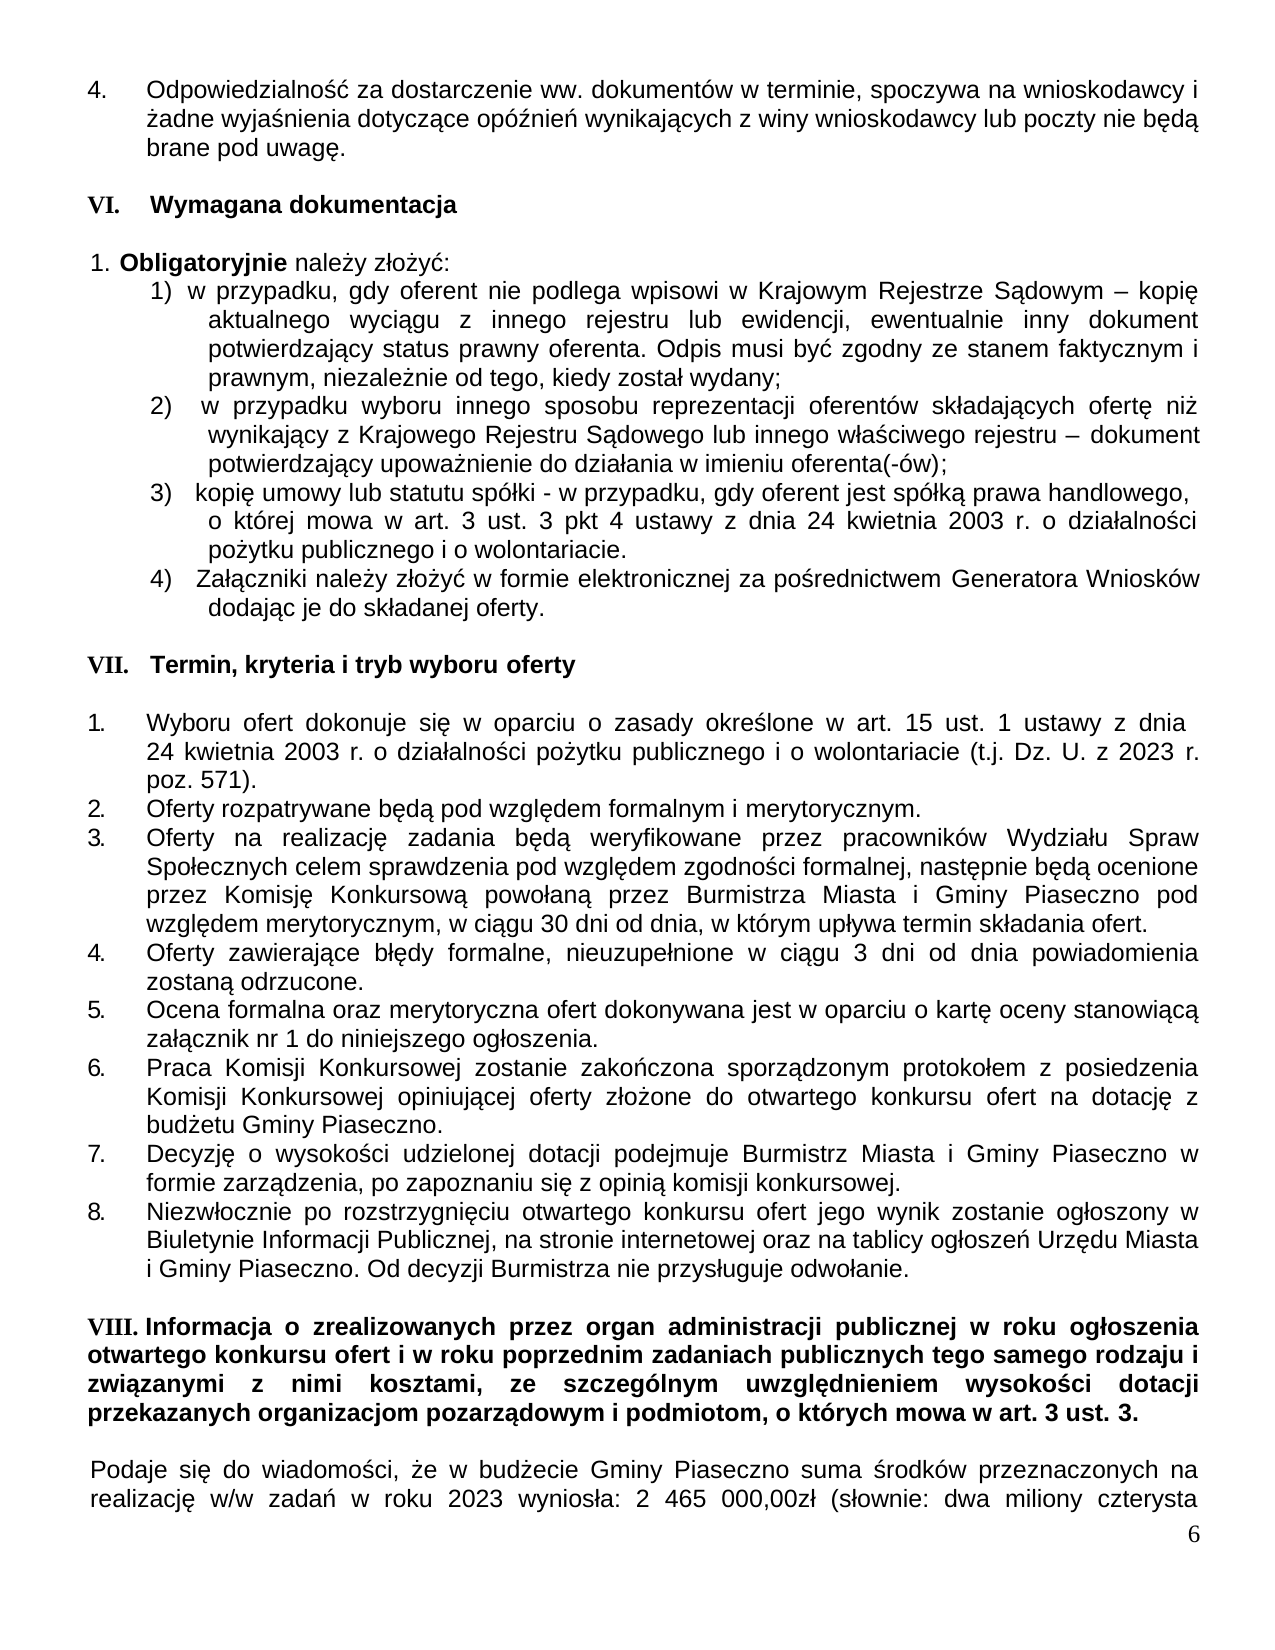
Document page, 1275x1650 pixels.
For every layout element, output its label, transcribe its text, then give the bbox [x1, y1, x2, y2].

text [90, 1455, 1200, 1513]
list w przypadku wyboru innego sposobu reprezentacji oferentów składających ofertę niż wynikający z Krajowego Rejestru Sądowego lub innego właściwego rejestru – dokument potwierdzający upoważnienie do działania w imieniu oferenta(-ów); [150, 391, 1200, 478]
list Niezwłocznie po rozstrzygnięciu otwartego konkursu ofert jego wynik zostanie ogłoszony w Biuletynie Informacji Publicznej, na stronie internetowej oraz na tablicy ogłoszeń Urzędu Miasta i Gminy Piaseczno. Od decyzji Burmistrza nie przysługuje odwołanie. [87, 1196, 1200, 1283]
list Oferty na realizację zadania będą weryfikowane przez pracowników Wydziału Spraw Społecznych celem sprawdzenia pod względem zgodności formalnej, następnie będą ocenione przez Komisję Konkursową powołaną przez Burmistrza Miasta i Gminy Piaseczno pod względem merytorycznym, w ciągu 30 dni od dnia, w którym upływa termin składania ofert. [87, 823, 1200, 938]
list Załączniki należy złożyć w formie elektronicznej za pośrednictwem Generatora Wniosków dodając je do składanej oferty. [150, 564, 1200, 621]
list Oferty rozpatrywane będą pod względem formalnym i merytorycznym. [87, 794, 1200, 823]
list Oferty zawierające błędy formalne, nieuzupełnione w ciągu 3 dni od dnia powiadomienia zostaną odrzucone. [87, 938, 1200, 995]
subtitle Termin, kryteria i tryb wyboru oferty [87, 650, 1200, 679]
list w przypadku, gdy oferent nie podlega wpisowi w Krajowym Rejestrze Sądowym – kopię aktualnego wyciągu z innego rejestru lub ewidencji, ewentualnie inny dokument potwierdzający status prawny oferenta. Odpis musi być zgodny ze stanem faktycznym i prawnym, niezależnie od tego, kiedy został wydany; [150, 276, 1200, 391]
list Obligatoryjnie należy złożyć: [90, 248, 1200, 276]
list Wymagana dokumentacja [87, 190, 1200, 219]
list Praca Komisji Konkursowej zostanie zakończona sporządzonym protokołem z posiedzenia Komisji Konkursowej opiniującej oferty złożone do otwartego konkursu ofert na dotację z budżetu Gminy Piaseczno. [87, 1053, 1200, 1139]
subtitle Informacja o zrealizowanych przez organ administracji publicznej w roku ogłoszenia otwartego konkursu ofert i w roku poprzednim zadaniach publicznych tego samego rodzaju i związanymi z nimi kosztami, ze szczególnym uwzględnieniem wysokości dotacji przekazanych organizacjom pozarządowym i podmiotom, o których mowa w art. 3 ust. 3. [87, 1311, 1200, 1427]
list kopię umowy lub statutu spółki - w przypadku, gdy oferent jest spółką prawa handlowego, o której mowa w art. 3 ust. 3 pkt 4 ustawy z dnia 24 kwietnia 2003 r. o działalności pożytku publicznego i o wolontariacie. [150, 478, 1200, 564]
list Odpowiedzialność za dostarczenie ww. dokumentów w terminie, spoczywa na wnioskodawcy i żadne wyjaśnienia dotyczące opóźnień wynikających z winy wnioskodawcy lub poczty nie będą brane pod uwagę. [87, 75, 1200, 161]
list Wyboru ofert dokonuje się w oparciu o zasady określone w art. 15 ust. 1 ustawy z dnia 24 kwietnia 2003 r. o działalności pożytku publicznego i o wolontariacie (t.j. Dz. U. z 2023 r. poz. 571). [87, 708, 1200, 794]
list Ocena formalna oraz merytoryczna ofert dokonywana jest w oparciu o kartę oceny stanowiącą załącznik nr 1 do niniejszego ogłoszenia. [87, 995, 1200, 1053]
list Decyzję o wysokości udzielonej dotacji podejmuje Burmistrz Miasta i Gminy Piaseczno w formie zarządzenia, po zapoznaniu się z opinią komisji konkursowej. [87, 1139, 1200, 1196]
